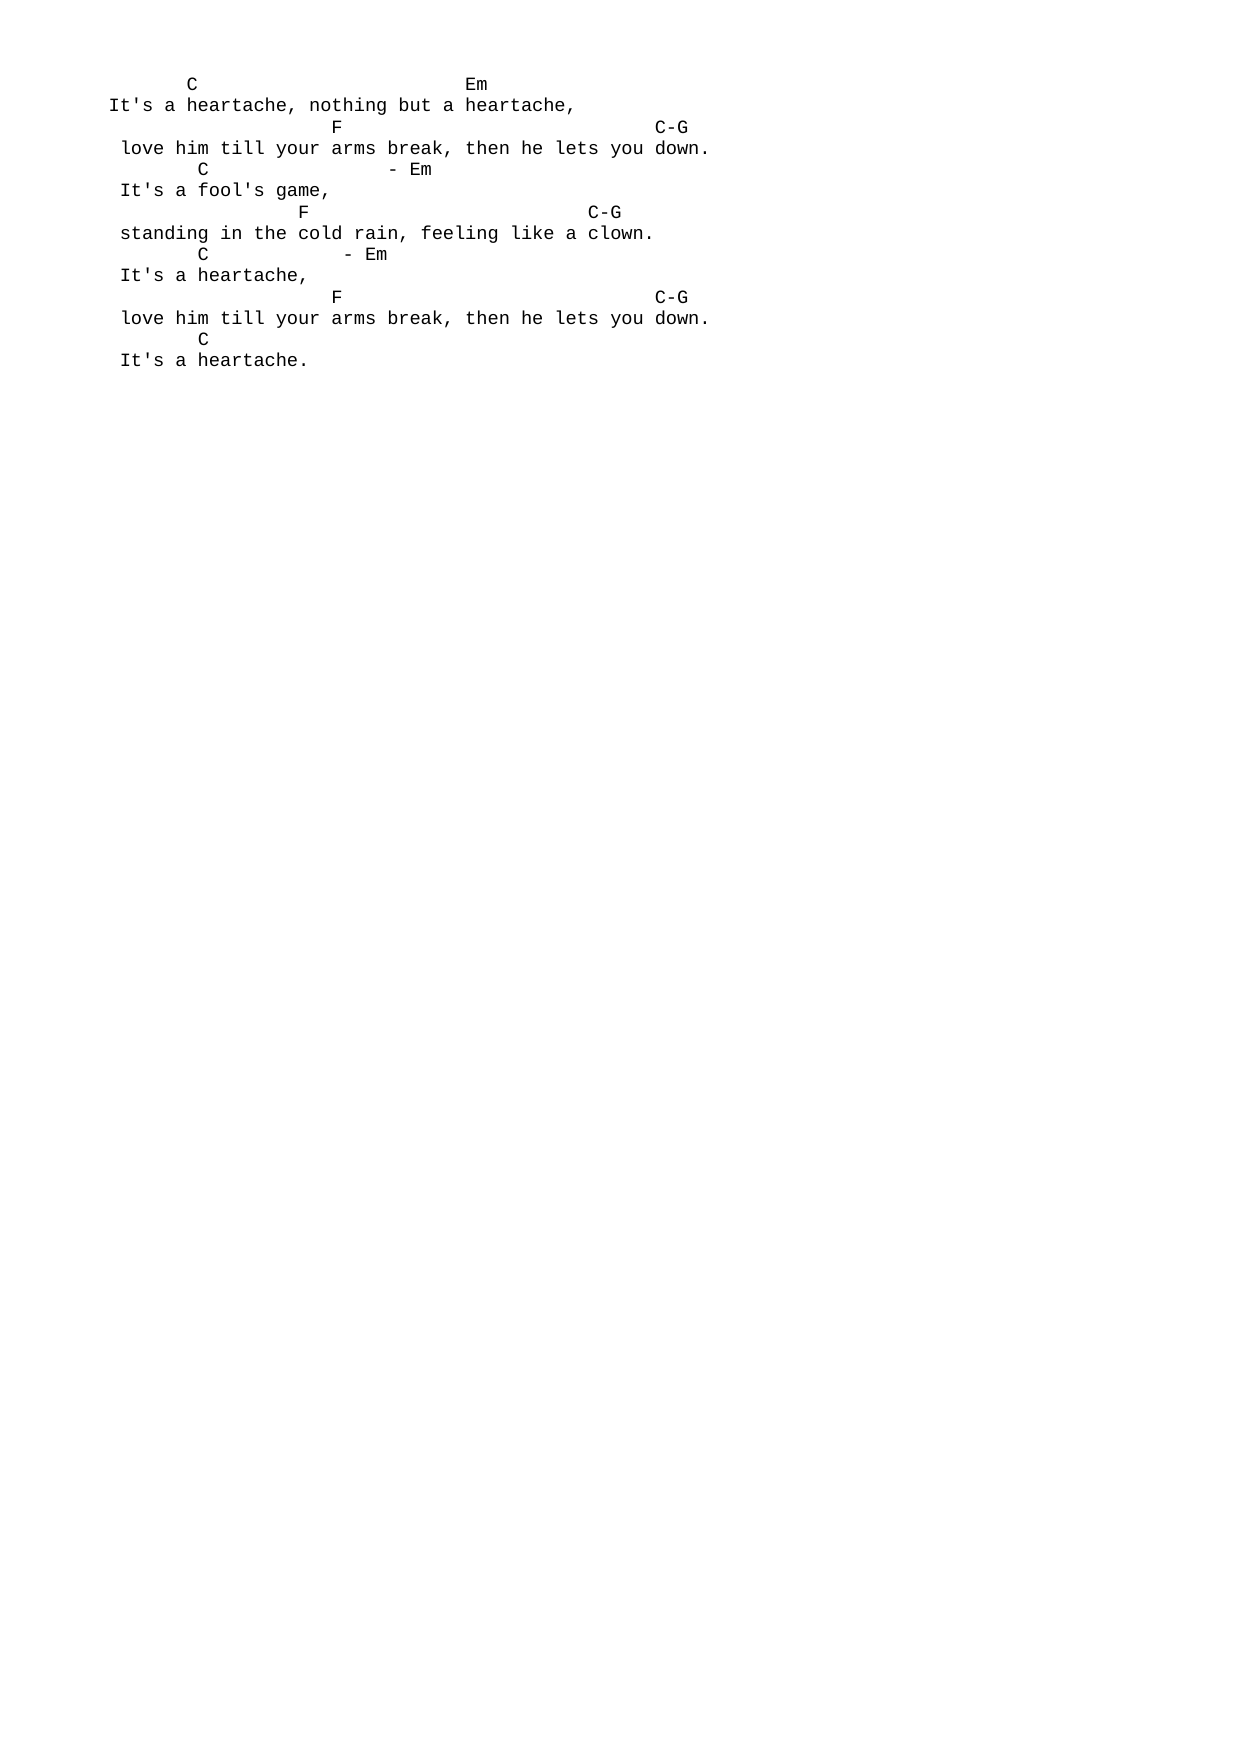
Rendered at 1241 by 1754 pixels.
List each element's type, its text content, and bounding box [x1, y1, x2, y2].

text C [75, 330, 1165, 351]
text It's a fool's game, [75, 181, 1165, 202]
text C - Em [75, 160, 1165, 181]
text love him till your arms break, then he lets you down. [75, 309, 1165, 330]
text F C-G [75, 117, 1165, 139]
text C - Em [75, 245, 1165, 266]
text standing in the cold rain, feeling like a clown. [75, 224, 1165, 245]
text It's a heartache, [75, 266, 1165, 287]
text love him till your arms break, then he lets you down. [75, 139, 1165, 160]
text F C-G [75, 287, 1165, 309]
text F C-G [75, 202, 1165, 224]
text It's a heartache. [75, 351, 1165, 372]
text C Em [75, 75, 1165, 96]
text It's a heartache, nothing but a heartache, [75, 96, 1165, 117]
